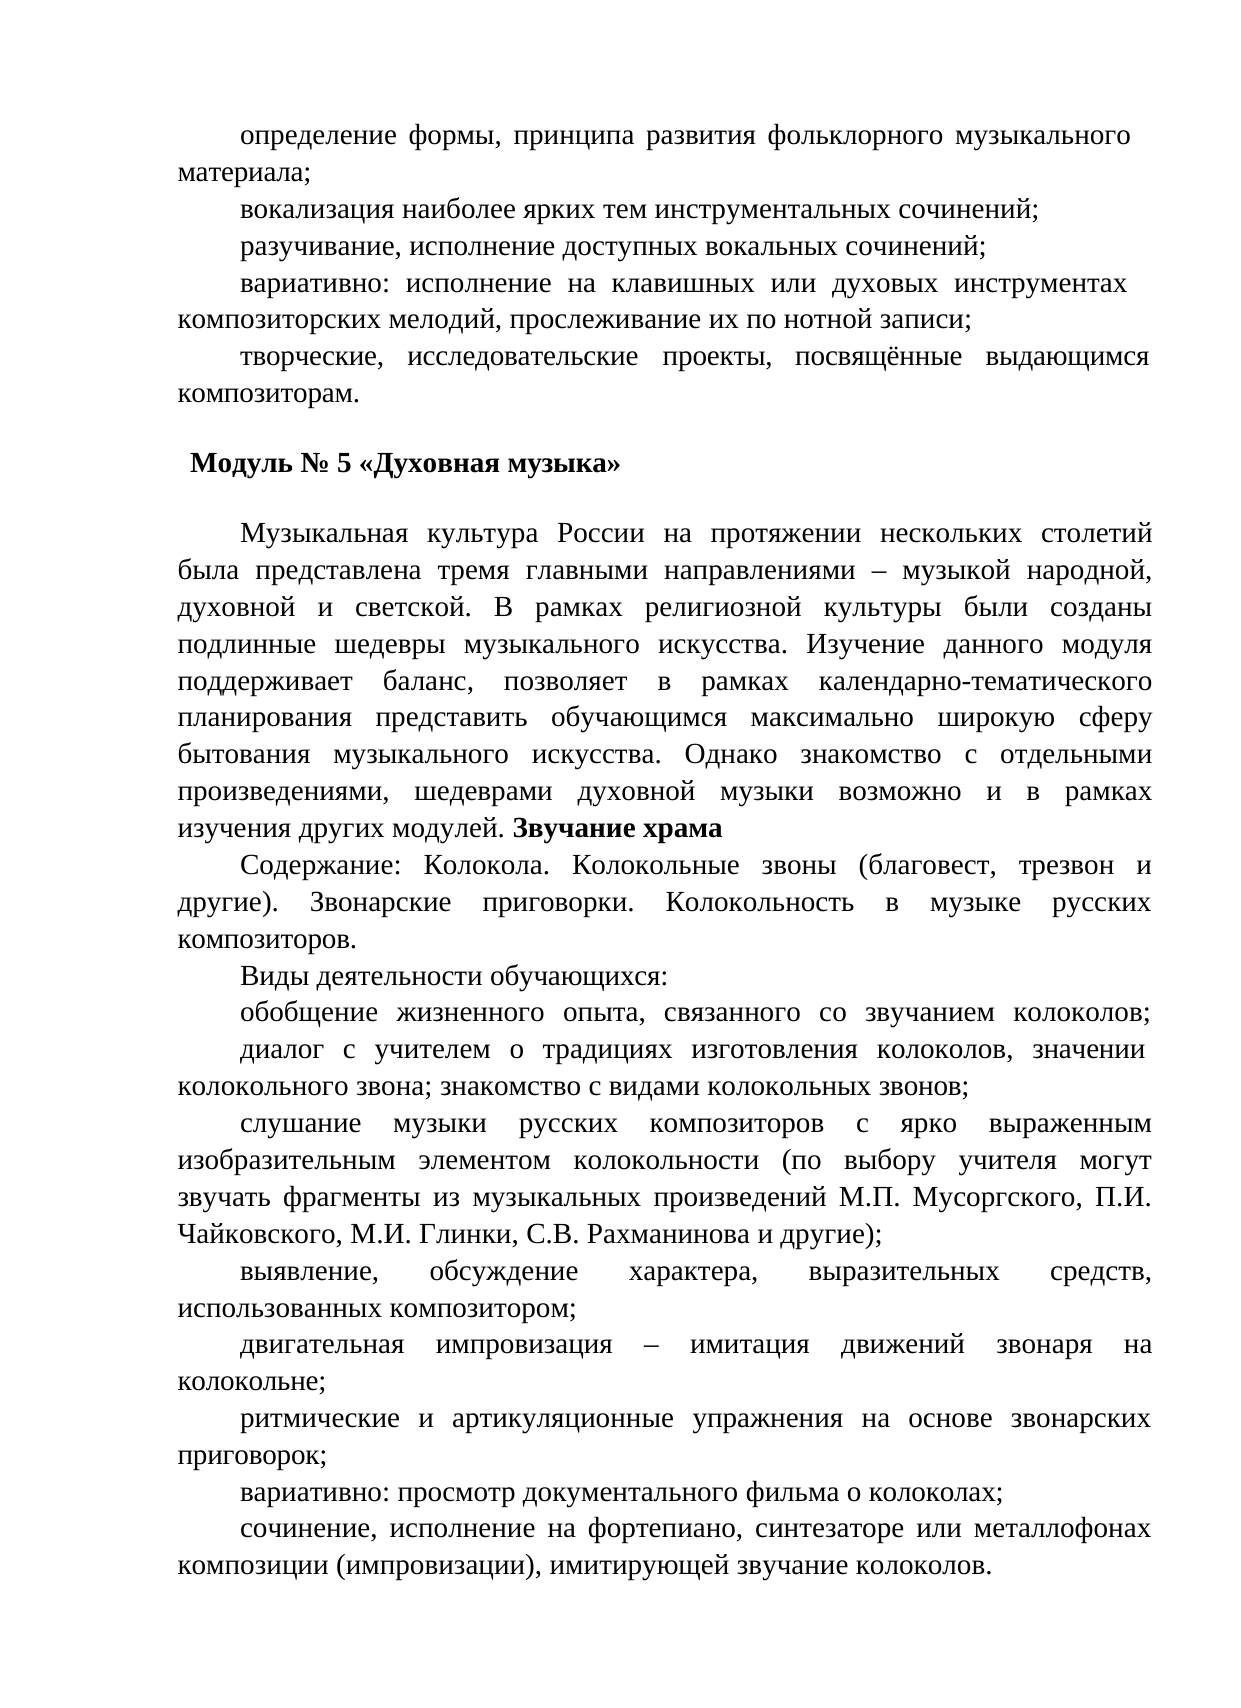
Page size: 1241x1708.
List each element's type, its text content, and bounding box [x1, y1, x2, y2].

text сочинение, исполнение на фортепиано, синтезаторе или металлофонах композиции (импровизации), имитирующей звучание колоколов. [177, 1510, 1151, 1581]
text Виды деятельности обучающихся: [240, 958, 1166, 991]
text творческие, исследовательские проекты, посвящённые выдающимся композиторам. [177, 338, 1152, 409]
text вокализация наиболее ярких тем инструментальных сочинений; разучивание, исполнение доступных вокальных сочинений; [240, 191, 1166, 261]
text колокольного звона; знакомство с видами колокольных звонов; [177, 1068, 1166, 1102]
text Музыкальная культура России на протяжении нескольких столетий была представлена тремя главными направлениями – музыкой народной, духовной и светской. В рамках религиозной культуры были созданы подлинные шедевры музыкального искусства. Изучение данного модуля поддерживает баланс, позволяет в рамках календарно-тематического планирования представить обучающимся максимально широкую сферу бытования музыкального искусства. Однако знакомство с отдельными произведениями, шедеврами духовной музыки возможно и в рамках изучения других модулей. Звучание храма [177, 515, 1152, 844]
text Содержание: Колокола. Колокольные звоны (благовест, трезвон и другие). Звонарские приговорки. Колокольность в музыке русских композиторов. [177, 847, 1152, 954]
text вариативно: просмотр документального фильма о колоколах; [240, 1474, 1166, 1508]
text выявление, обсуждение характера, выразительных средств, использованных композитором; [177, 1253, 1152, 1323]
text слушание музыки русских композиторов с ярко выраженным изобразительным элементом колокольности (по выбору учителя могут звучать фрагменты из музыкальных произведений М.П. Мусоргского, П.И. Чайковского, М.И. Глинки, С.В. Рахманинова и другие); [177, 1105, 1152, 1249]
text двигательная импровизация – имитация движений звонаря на колокольне; [177, 1327, 1152, 1397]
text вариативно: исполнение на клавишных или духовых инструментах композиторских мелодий, прослеживание их по нотной записи; [177, 265, 1166, 335]
text обобщение жизненного опыта, связанного со звучанием колоколов; диалог с учителем о традициях изготовления колоколов, значении [240, 994, 1151, 1065]
subtitle Модуль № 5 «Духовная музыка» [190, 445, 1166, 478]
text определение формы, принципа развития фольклорного музыкального материала; [177, 117, 1166, 187]
text ритмические и артикуляционные упражнения на основе звонарских приговорок; [177, 1400, 1151, 1471]
